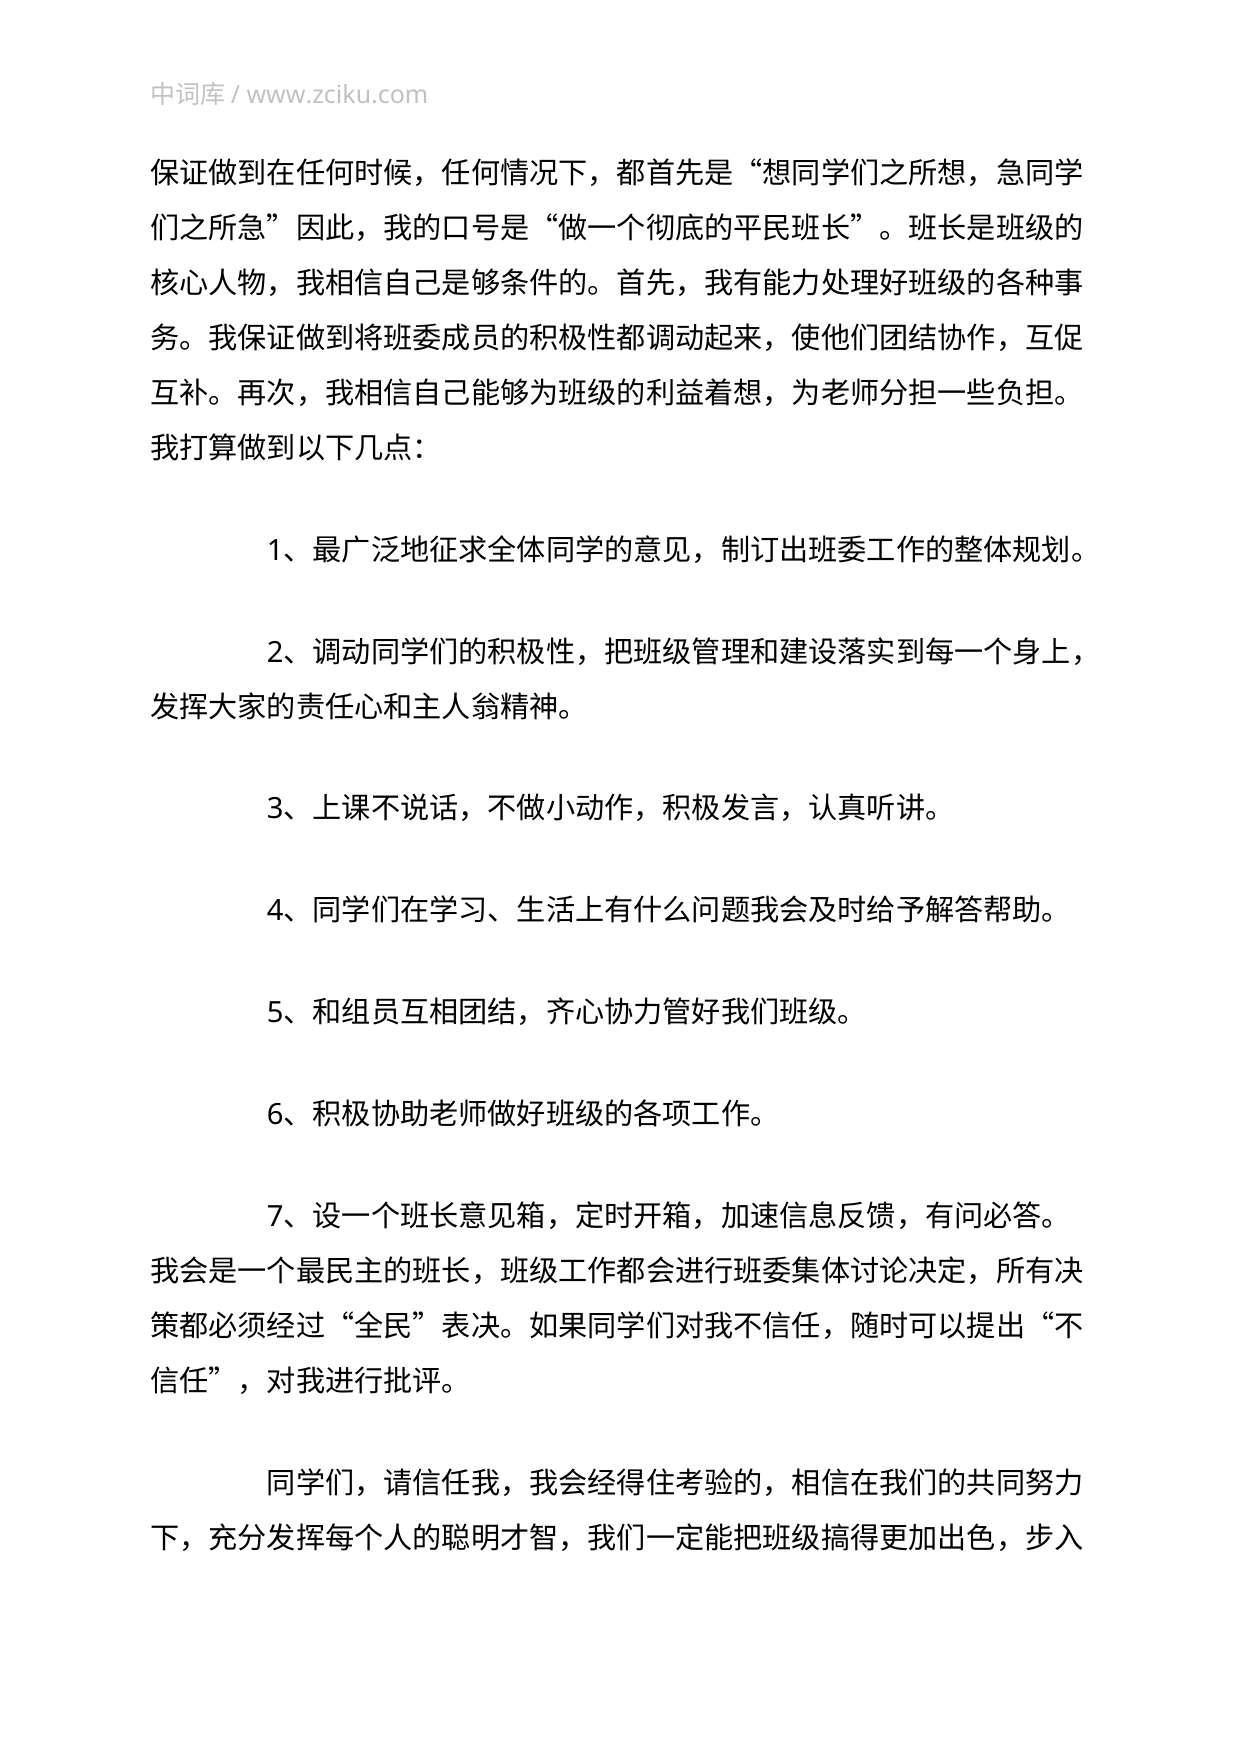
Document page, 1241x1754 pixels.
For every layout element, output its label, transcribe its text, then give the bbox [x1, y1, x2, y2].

text 4、同学们在学习、生活上有什么问题我会及时给予解答帮助。 [150, 887, 1090, 929]
text 6、积极协助老师做好班级的各项工作。 [150, 1091, 1090, 1133]
text 3、上课不说话，不做小动作，积极发言，认真听讲。 [150, 785, 1090, 827]
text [150, 1459, 1090, 1557]
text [150, 150, 1090, 467]
text 2、调动同学们的积极性，把班级管理和建设落实到每一个身上，发挥大家的责任心和主人翁精神。 [150, 628, 1090, 726]
text 7、设一个班长意见箱，定时开箱，加速信息反馈，有问必答。我会是一个最民主的班长，班级工作都会进行班委集体讨论决定，所有决策都必须经过“全民”表决。如果同学们对我不信任，随时可以提出“不信任”，对我进行批评。 [150, 1193, 1090, 1400]
text 5、和组员互相团结，齐心协力管好我们班级。 [150, 989, 1090, 1031]
text 1、最广泛地征求全体同学的意见，制订出班委工作的整体规划。 [150, 526, 1090, 569]
